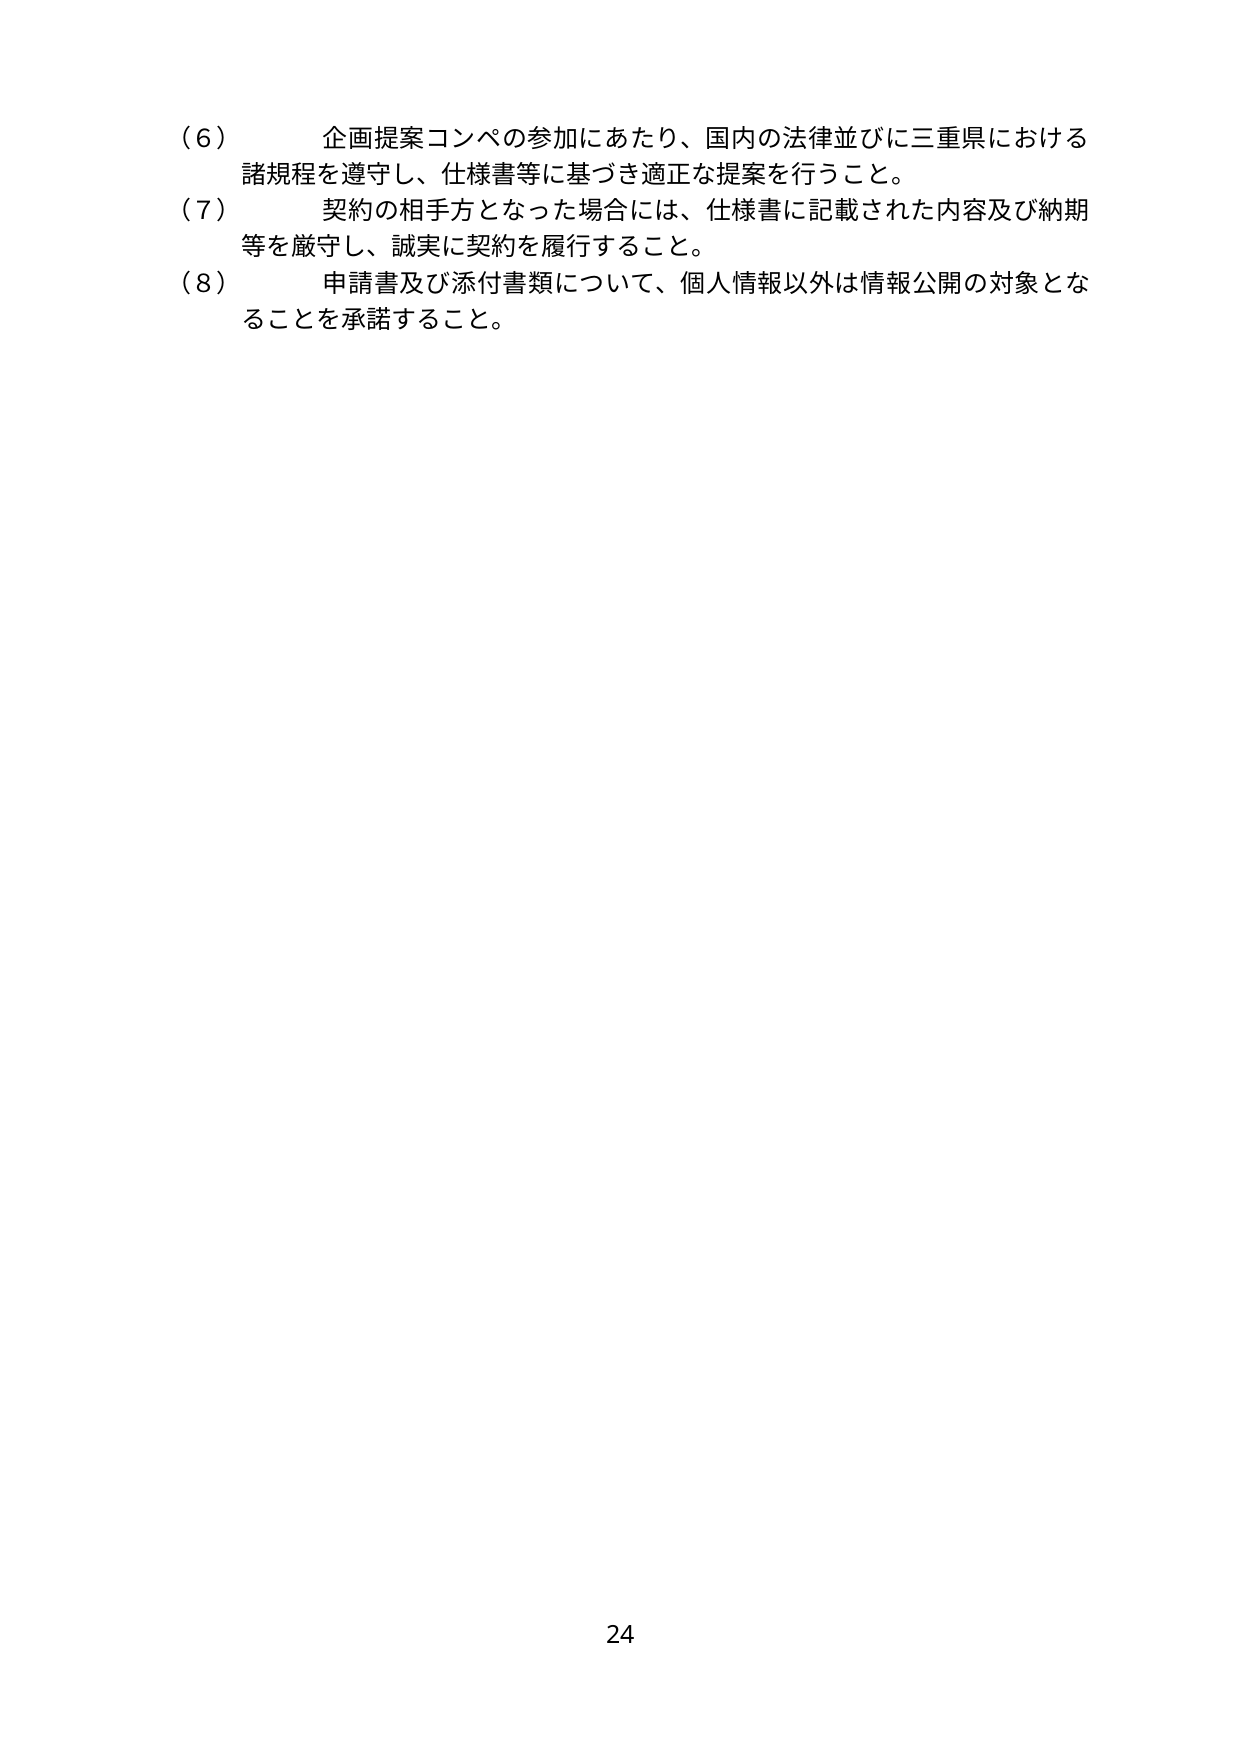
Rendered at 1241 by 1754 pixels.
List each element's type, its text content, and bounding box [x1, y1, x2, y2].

list 契約の相手方となった場合には、仕様書に記載された内容及び納期等を厳守し、誠実に契約を履行すること。 [166, 191, 1092, 263]
list 申請書及び添付書類について、個人情報以外は情報公開の対象となることを承諾すること。 [166, 263, 1092, 336]
list 企画提案コンペの参加にあたり、国内の法律並びに三重県における諸規程を遵守し、仕様書等に基づき適正な提案を行うこと。 [166, 118, 1092, 191]
